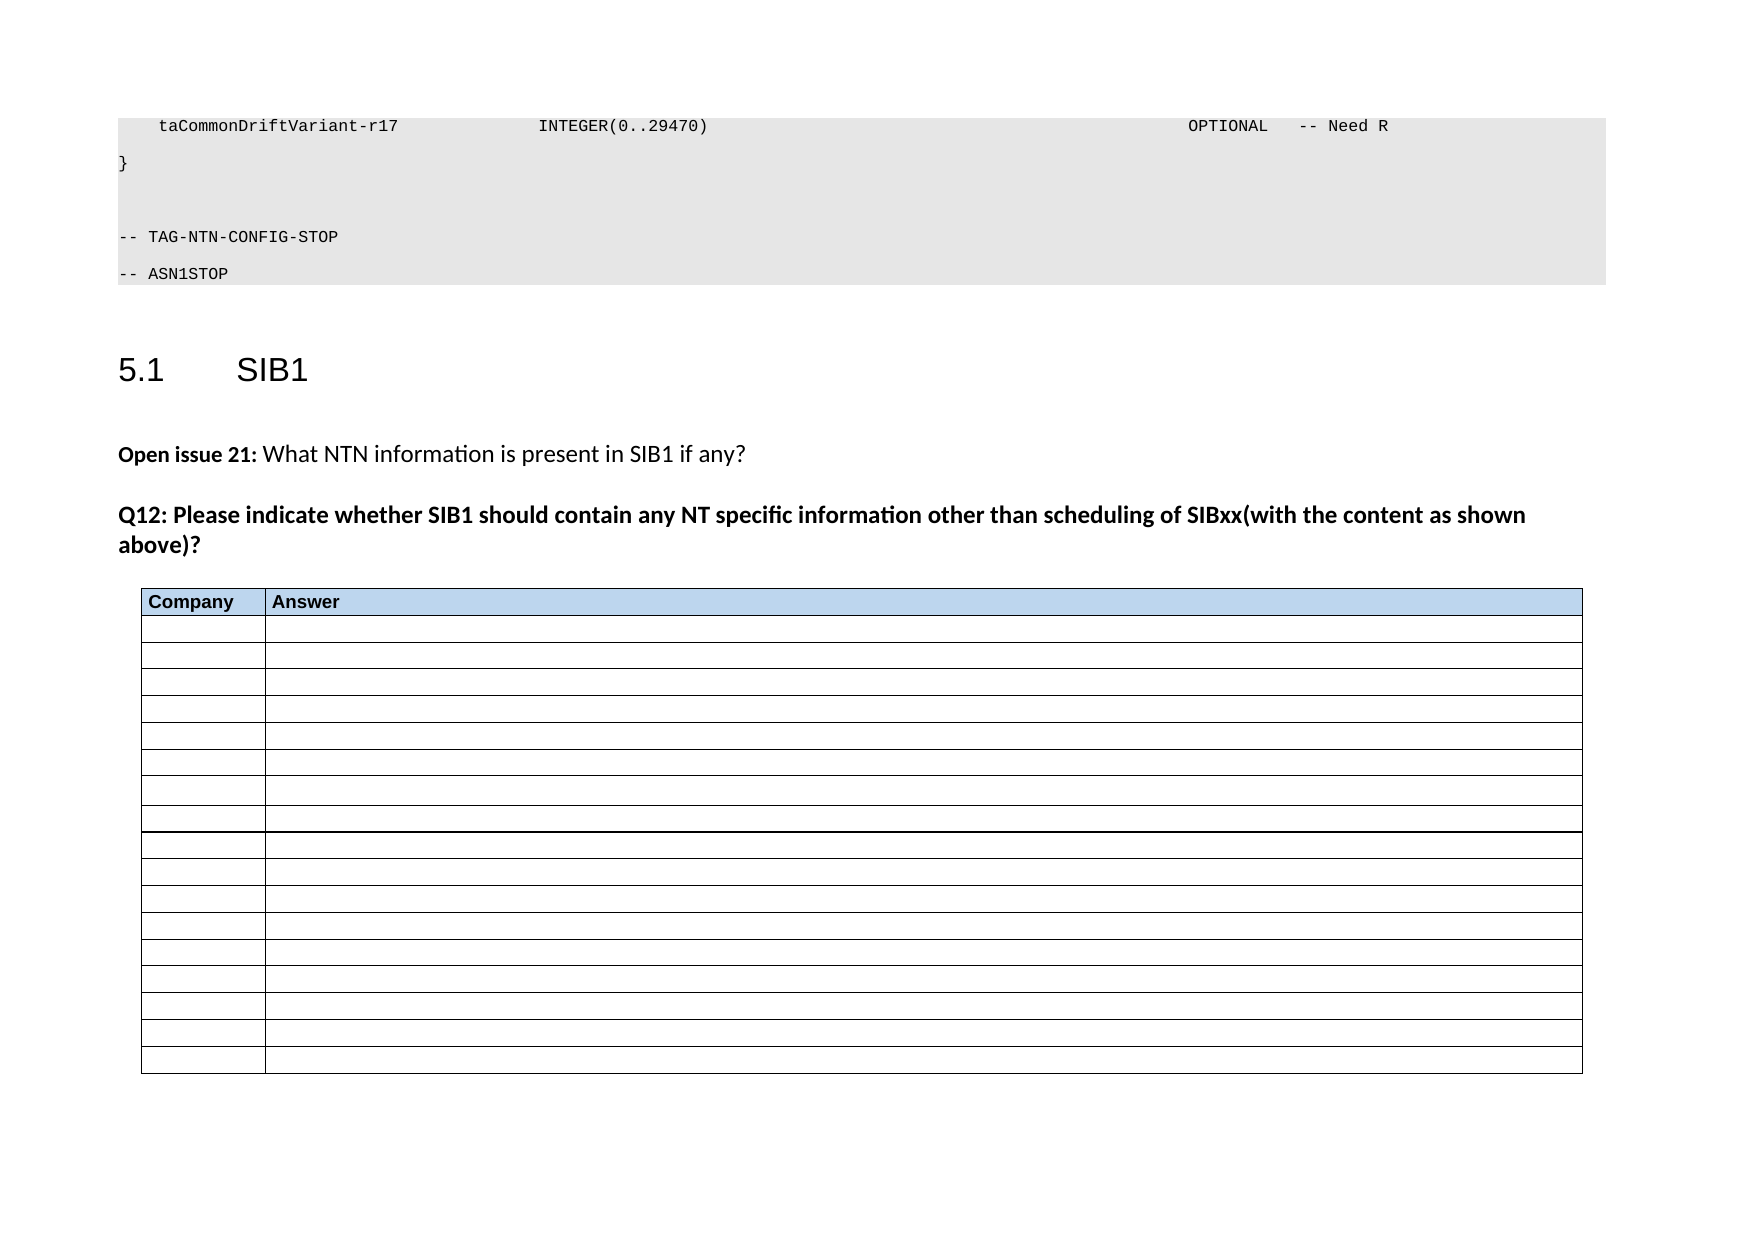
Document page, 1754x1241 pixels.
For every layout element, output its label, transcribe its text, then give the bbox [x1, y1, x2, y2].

table_cell [266, 806, 1582, 831]
table_cell [266, 993, 1582, 1019]
table_cell [142, 616, 265, 642]
text Q12: Please indicate whether SIB1 should contain any NT specific information other than scheduling of SIBxx(with the content as shown above)? [118, 499, 1606, 560]
text -- ASN1STOP [118, 266, 1606, 285]
table_cell [266, 859, 1582, 885]
table_cell [142, 776, 265, 805]
table_cell [266, 966, 1582, 992]
table_header Company [142, 589, 265, 615]
table_cell [266, 913, 1582, 938]
table_cell [142, 886, 265, 912]
table_cell [266, 833, 1582, 858]
table_cell [266, 696, 1582, 722]
table_cell [266, 886, 1582, 912]
text } [118, 155, 1606, 174]
text taCommonDriftVariant-r17 INTEGER(0..29470) OPTIONAL -- Need R [118, 118, 1606, 137]
table_cell [142, 859, 265, 885]
table_cell [142, 940, 265, 965]
table_cell [142, 966, 265, 992]
table_cell [266, 616, 1582, 642]
table_cell [266, 1047, 1582, 1072]
table_cell [266, 750, 1582, 775]
table_cell [142, 723, 265, 749]
table_cell [142, 1047, 265, 1072]
table_cell [266, 643, 1582, 668]
table_cell [266, 669, 1582, 695]
table_cell [142, 669, 265, 695]
table_cell [266, 1020, 1582, 1046]
subtitle 5.1 SIB1 [118, 350, 1606, 388]
table_cell [142, 750, 265, 775]
table_cell [266, 940, 1582, 965]
table_cell [142, 806, 265, 831]
text -- TAG-NTN-CONFIG-STOP [118, 229, 1606, 248]
table_cell [266, 776, 1582, 805]
table_cell [142, 833, 265, 858]
text Open issue 21: What NTN information is present in SIB1 if any? [118, 438, 1606, 468]
table_header Answer [266, 589, 1582, 615]
table_cell [142, 696, 265, 722]
table_cell [142, 643, 265, 668]
table_cell [266, 723, 1582, 749]
table_cell [142, 1020, 265, 1046]
table_cell [142, 913, 265, 938]
table_cell [142, 993, 265, 1019]
